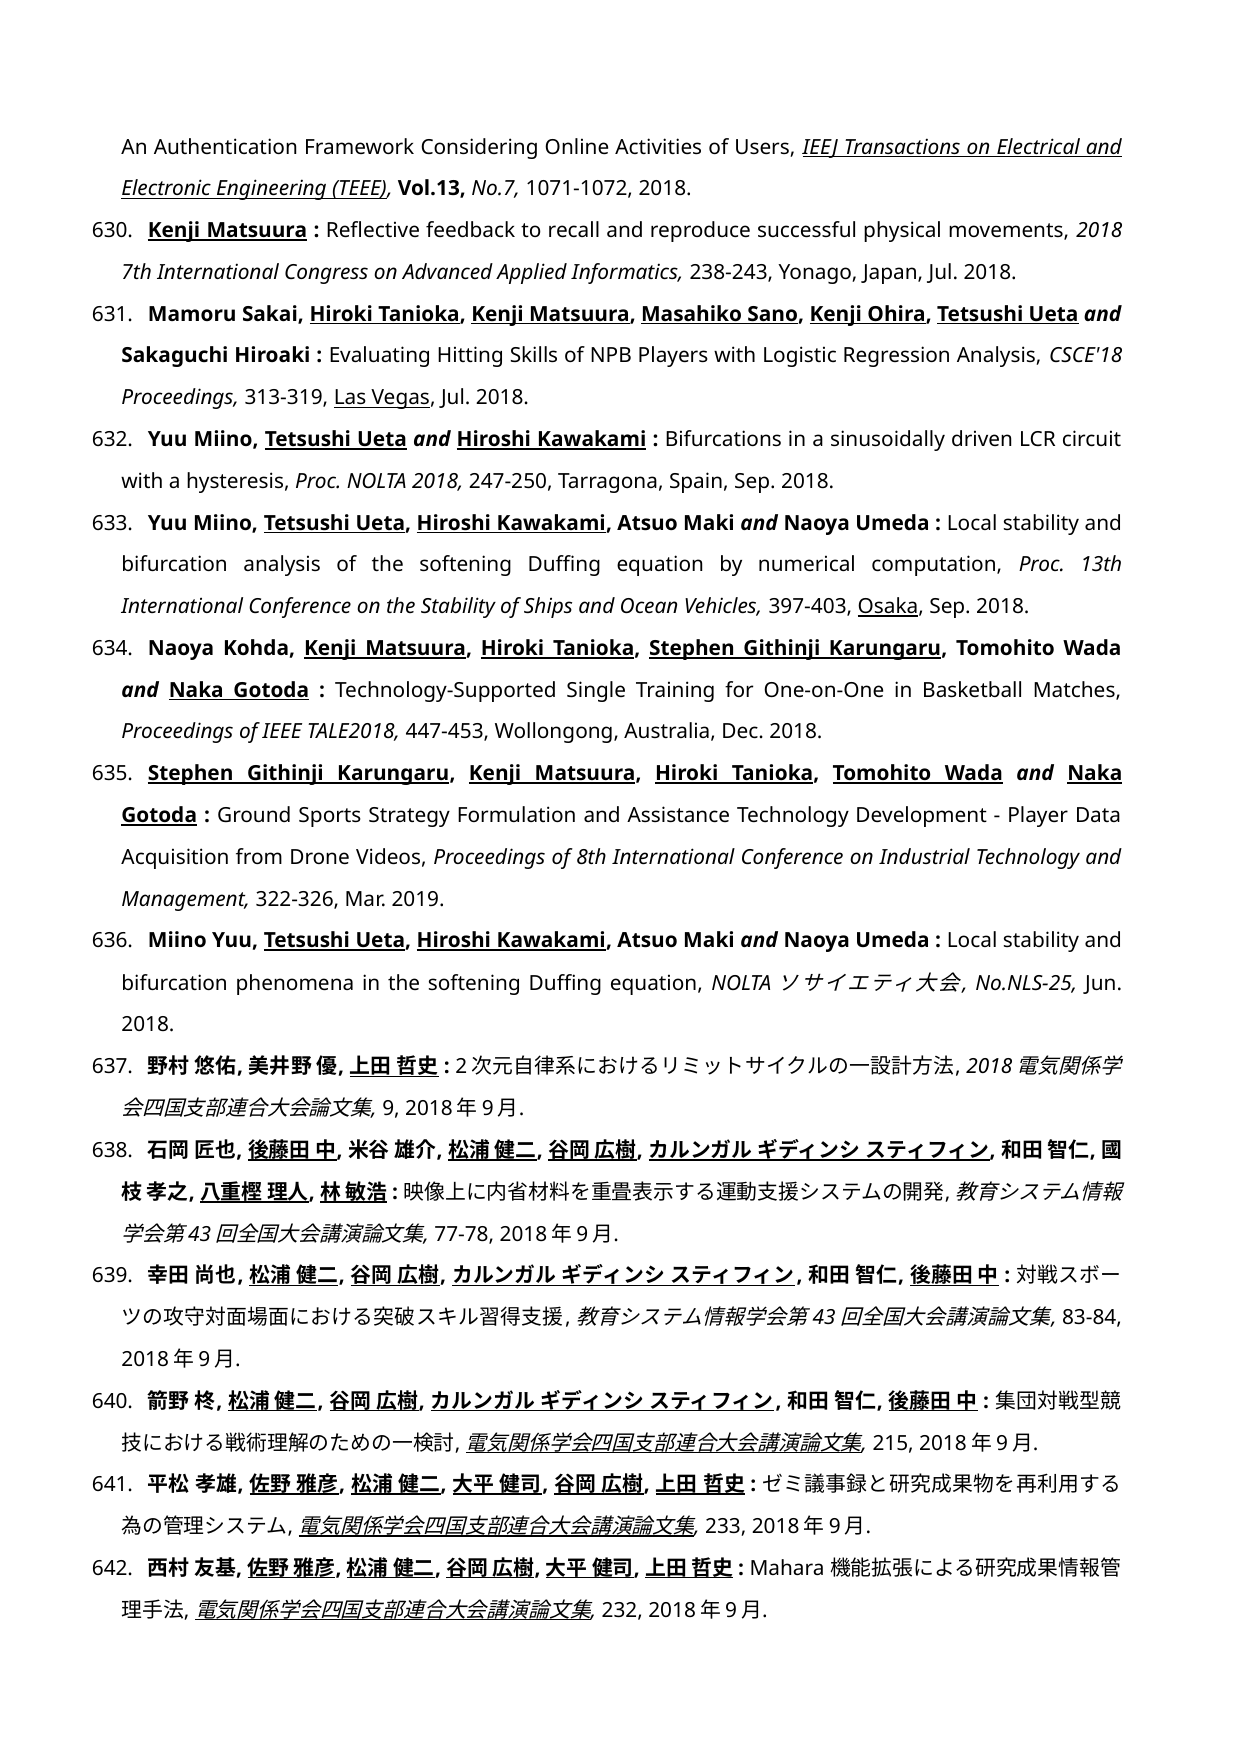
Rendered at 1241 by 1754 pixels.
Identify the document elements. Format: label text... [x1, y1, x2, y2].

list Kenji Matsuura : Reflective feedback to recall and reproduce successful physical movements, 2018 7th International Congress on Advanced Applied Informatics, 238-243, Yonago, Japan, Jul. 2018. [92, 209, 1122, 292]
list Yuu Miino, Tetsushi Ueta, Hiroshi Kawakami, Atsuo Maki and Naoya Umeda : Local stability and bifurcation analysis of the softening Duffing equation by numerical computation, Proc. 13th International Conference on the Stability of Ships and Ocean Vehicles, 397-403, Osaka, Sep. 2018. [92, 501, 1122, 626]
list Yuu Miino, Tetsushi Ueta and Hiroshi Kawakami : Bifurcations in a sinusoidally driven LCR circuit with a hysteresis, Proc. NOLTA 2018, 247-250, Tarragona, Spain, Sep. 2018. [92, 417, 1122, 501]
list 幸田 尚也, 松浦 健二, 谷岡 広樹, カルンガル ギディンシ スティフィン, 和田 智仁, 後藤田 中 : 対戦スボーツの攻守対面場面における突破スキル習得支援, 教育システム情報学会第43回全国大会講演論文集, 83-84, 2018年9月. [92, 1253, 1122, 1378]
list Miino Yuu, Tetsushi Ueta, Hiroshi Kawakami, Atsuo Maki and Naoya Umeda : Local stability and bifurcation phenomena in the softening Duffing equation, NOLTAソサイエティ大会, No.NLS-25, Jun. 2018. [92, 919, 1122, 1044]
list Mamoru Sakai, Hiroki Tanioka, Kenji Matsuura, Masahiko Sano, Kenji Ohira, Tetsushi Ueta and Sakaguchi Hiroaki : Evaluating Hitting Skills of NPB Players with Logistic Regression Analysis, CSCE'18 Proceedings, 313-319, Las Vegas, Jul. 2018. [92, 292, 1122, 417]
list Naoya Kohda, Kenji Matsuura, Hiroki Tanioka, Stephen Githinji Karungaru, Tomohito Wada and Naka Gotoda : Technology-Supported Single Training for One-on-One in Basketball Matches, Proceedings of IEEE TALE2018, 447-453, Wollongong, Australia, Dec. 2018. [92, 626, 1122, 752]
list 平松 孝雄, 佐野 雅彦, 松浦 健二, 大平 健司, 谷岡 広樹, 上田 哲史 : ゼミ議事録と研究成果物を再利用する為の管理システム, 電気関係学会四国支部連合大会講演論文集, 233, 2018年9月. [92, 1462, 1122, 1545]
list 野村 悠佑, 美井野 優, 上田 哲史 : 2次元自律系におけるリミットサイクルの一設計方法, 2018電気関係学会四国支部連合大会論文集, 9, 2018年9月. [92, 1044, 1122, 1128]
list 西村 友基, 佐野 雅彦, 松浦 健二, 谷岡 広樹, 大平 健司, 上田 哲史 : Mahara 機能拡張による研究成果情報管理手法, 電気関係学会四国支部連合大会講演論文集, 232, 2018年9月. [92, 1545, 1122, 1629]
list 箭野 柊, 松浦 健二, 谷岡 広樹, カルンガル ギディンシ スティフィン, 和田 智仁, 後藤田 中 : 集団対戦型競技における戦術理解のための一検討, 電気関係学会四国支部連合大会講演論文集, 215, 2018年9月. [92, 1378, 1122, 1462]
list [92, 125, 1122, 209]
list 石岡 匠也, 後藤田 中, 米谷 雄介, 松浦 健二, 谷岡 広樹, カルンガル ギディンシ スティフィン, 和田 智仁, 國枝 孝之, 八重樫 理人, 林 敏浩 : 映像上に内省材料を重畳表示する運動支援システムの開発, 教育システム情報学会第43回全国大会講演論文集, 77-78, 2018年9月. [92, 1128, 1122, 1253]
list Stephen Githinji Karungaru, Kenji Matsuura, Hiroki Tanioka, Tomohito Wada and Naka Gotoda : Ground Sports Strategy Formulation and Assistance Technology Development - Player Data Acquisition from Drone Videos, Proceedings of 8th International Conference on Industrial Technology and Management, 322-326, Mar. 2019. [92, 752, 1122, 919]
